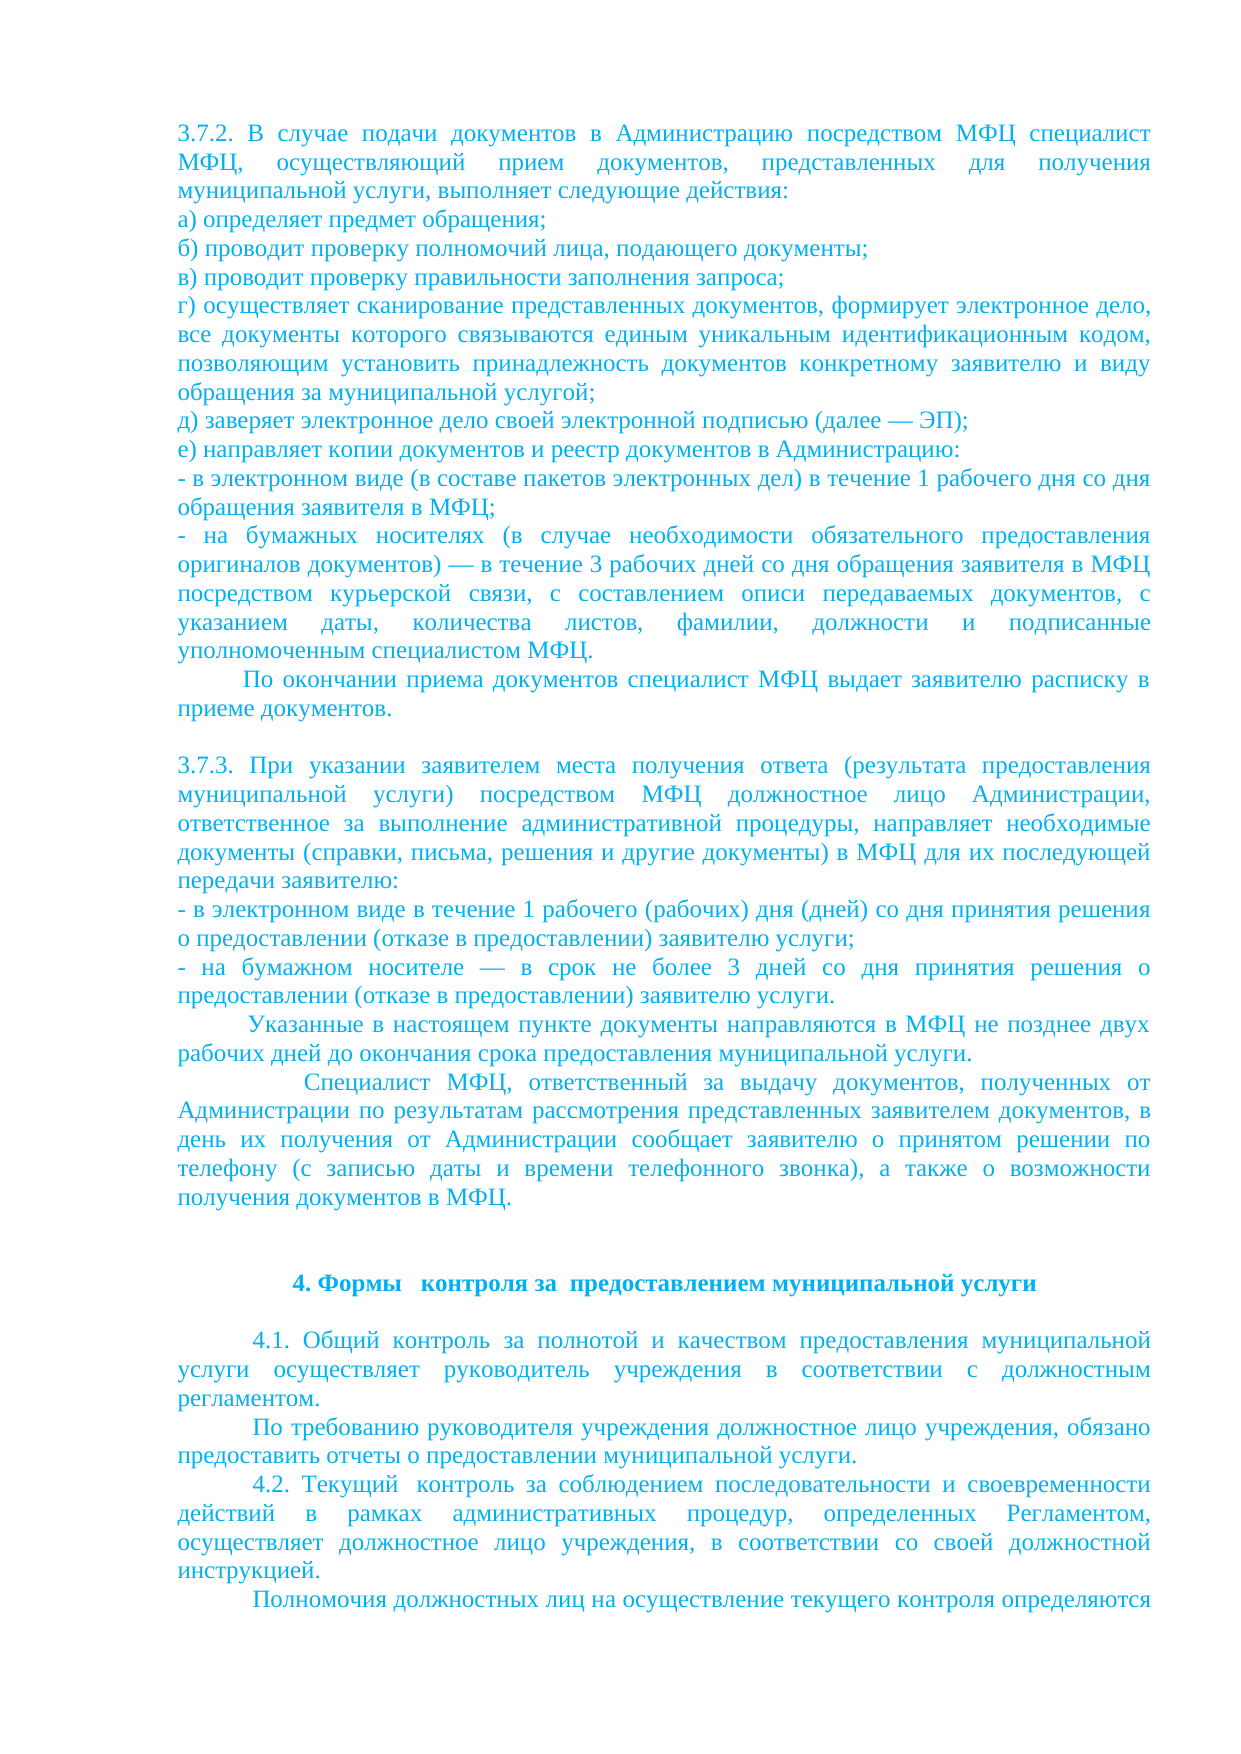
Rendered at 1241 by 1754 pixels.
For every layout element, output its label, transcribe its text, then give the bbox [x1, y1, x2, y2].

picture [792, 849, 797, 858]
picture [1069, 791, 1074, 800]
picture [1100, 1539, 1105, 1548]
picture [1093, 1366, 1098, 1375]
picture [772, 762, 777, 771]
picture [833, 245, 838, 254]
picture [1080, 590, 1085, 599]
text По требованию руководителя учреждения должностное лицо учреждения, обязано предоставить отчеты о предоставлении муниципальной услуги. [177, 1412, 1152, 1469]
picture [646, 820, 651, 829]
picture [577, 1510, 582, 1519]
text в) проводит проверку правильности заполнения запроса; [177, 262, 1152, 291]
picture [570, 475, 575, 484]
picture [735, 1337, 740, 1346]
picture [968, 676, 973, 685]
picture [596, 1079, 601, 1088]
text а) определяет предмет обращения; [177, 204, 1152, 233]
text Специалист МФЦ, ответственный за выдачу документов, полученных от Администрации по результатам рассмотрения представленных заявителем документов, в день их получения от Администрации сообщает заявителю о принятом решении по телефону (с записью даты и времени телефонного звонка), а также о возможности получения документов в МФЦ. [177, 1067, 1152, 1211]
picture [338, 1452, 343, 1461]
picture [245, 820, 250, 829]
picture [937, 302, 942, 311]
picture [842, 1021, 847, 1030]
text 4. Формы контроля за предоставлением муниципальной услуги [177, 1268, 1152, 1297]
picture [819, 791, 824, 800]
picture [1139, 130, 1144, 139]
picture [872, 1337, 877, 1346]
text По окончании приема документов специалист МФЦ выдает заявителю расписку в приеме документов. [177, 664, 1152, 722]
picture [1105, 1510, 1110, 1519]
text - в электронном виде (в составе пакетов электронных дел) в течение 1 рабочего дня со дня обращения заявителя в МФЦ; [177, 463, 1152, 521]
picture [453, 1165, 458, 1174]
picture [543, 1366, 548, 1375]
picture [829, 1539, 834, 1548]
picture [574, 1079, 579, 1088]
text - в электронном виде в течение 1 рабочего (рабочих) дня (дней) со дня принятия решения о предоставлении (отказе в предоставлении) заявителю услуги; [177, 894, 1152, 952]
text 3.7.3. При указании заявителем места получения ответа (результата предоставления муниципальной услуги) посредством МФЦ должностное лицо Администрации, ответственное за выполнение административной процедуры, направляет необходимые документы (справки, письма, решения и другие документы) в МФЦ для их последующей передачи заявителю: [177, 751, 1152, 894]
picture [601, 619, 606, 628]
picture [527, 992, 532, 1001]
picture [823, 1481, 828, 1490]
text 4.2. Текущий контроль за соблюдением последовательности и своевременности действий в рамках административных процедур, определенных Регламентом, осуществляет должностное лицо учреждения, в соответствии со своей должностной инструкцией. [177, 1469, 1152, 1584]
text 4.1. Общий контроль за полнотой и качеством предоставления муниципальной услуги осуществляет руководитель учреждения в соответствии с должностным регламентом. [177, 1326, 1152, 1412]
picture [261, 590, 266, 599]
picture [1088, 1107, 1093, 1116]
picture [471, 475, 476, 484]
picture [225, 1510, 230, 1519]
text Указанные в настоящем пункте документы направляются в МФЦ не позднее двух рабочих дней до окончания срока предоставления муниципальной услуги. [177, 1009, 1152, 1067]
text д) заверяет электронное дело своей электронной подписью (далее — ЭП); [177, 406, 1152, 434]
picture [790, 1596, 795, 1605]
picture [571, 302, 576, 311]
picture [430, 1539, 435, 1548]
picture [751, 360, 756, 369]
text г) осуществляет сканирование представленных документов, формирует электронное дело, все документы которого связываются единым уникальным идентификационным кодом, позволяющим установить принадлежность документов конкретному заявителю и виду обращения за муниципальной услугой; [177, 291, 1152, 406]
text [177, 1584, 1152, 1613]
picture [737, 676, 742, 685]
picture [280, 302, 285, 311]
picture [431, 906, 436, 915]
text - на бумажном носителе — в срок не более 3 дней со дня принятия решения о предоставлении (отказе в предоставлении) заявителю услуги. [177, 952, 1152, 1009]
text 3.7.2. В случае подачи документов в Администрацию посредством МФЦ специалист МФЦ, осуществляющий прием документов, представленных для получения муниципальной услуги, выполняет следующие действия: [177, 118, 1152, 204]
picture [297, 1452, 302, 1461]
text е) направляет копии документов и реестр документов в Администрацию: [177, 434, 1152, 463]
picture [961, 1136, 967, 1145]
text - на бумажных носителях (в случае необходимости обязательного предоставления оригиналов документов) — в течение 3 рабочих дней со дня обращения заявителя в МФЦ посредством курьерской связи, с составлением описи передаваемых документов, с указанием даты, количества листов, фамилии, должности и подписанные уполномоченным специалистом МФЦ. [177, 521, 1152, 664]
picture [807, 1539, 812, 1548]
picture [419, 1136, 424, 1145]
picture [250, 1452, 255, 1461]
text б) проводит проверку полномочий лица, подающего документы; [177, 233, 1152, 262]
picture [721, 1136, 726, 1145]
picture [397, 561, 402, 570]
picture [250, 992, 255, 1001]
picture [977, 964, 983, 973]
